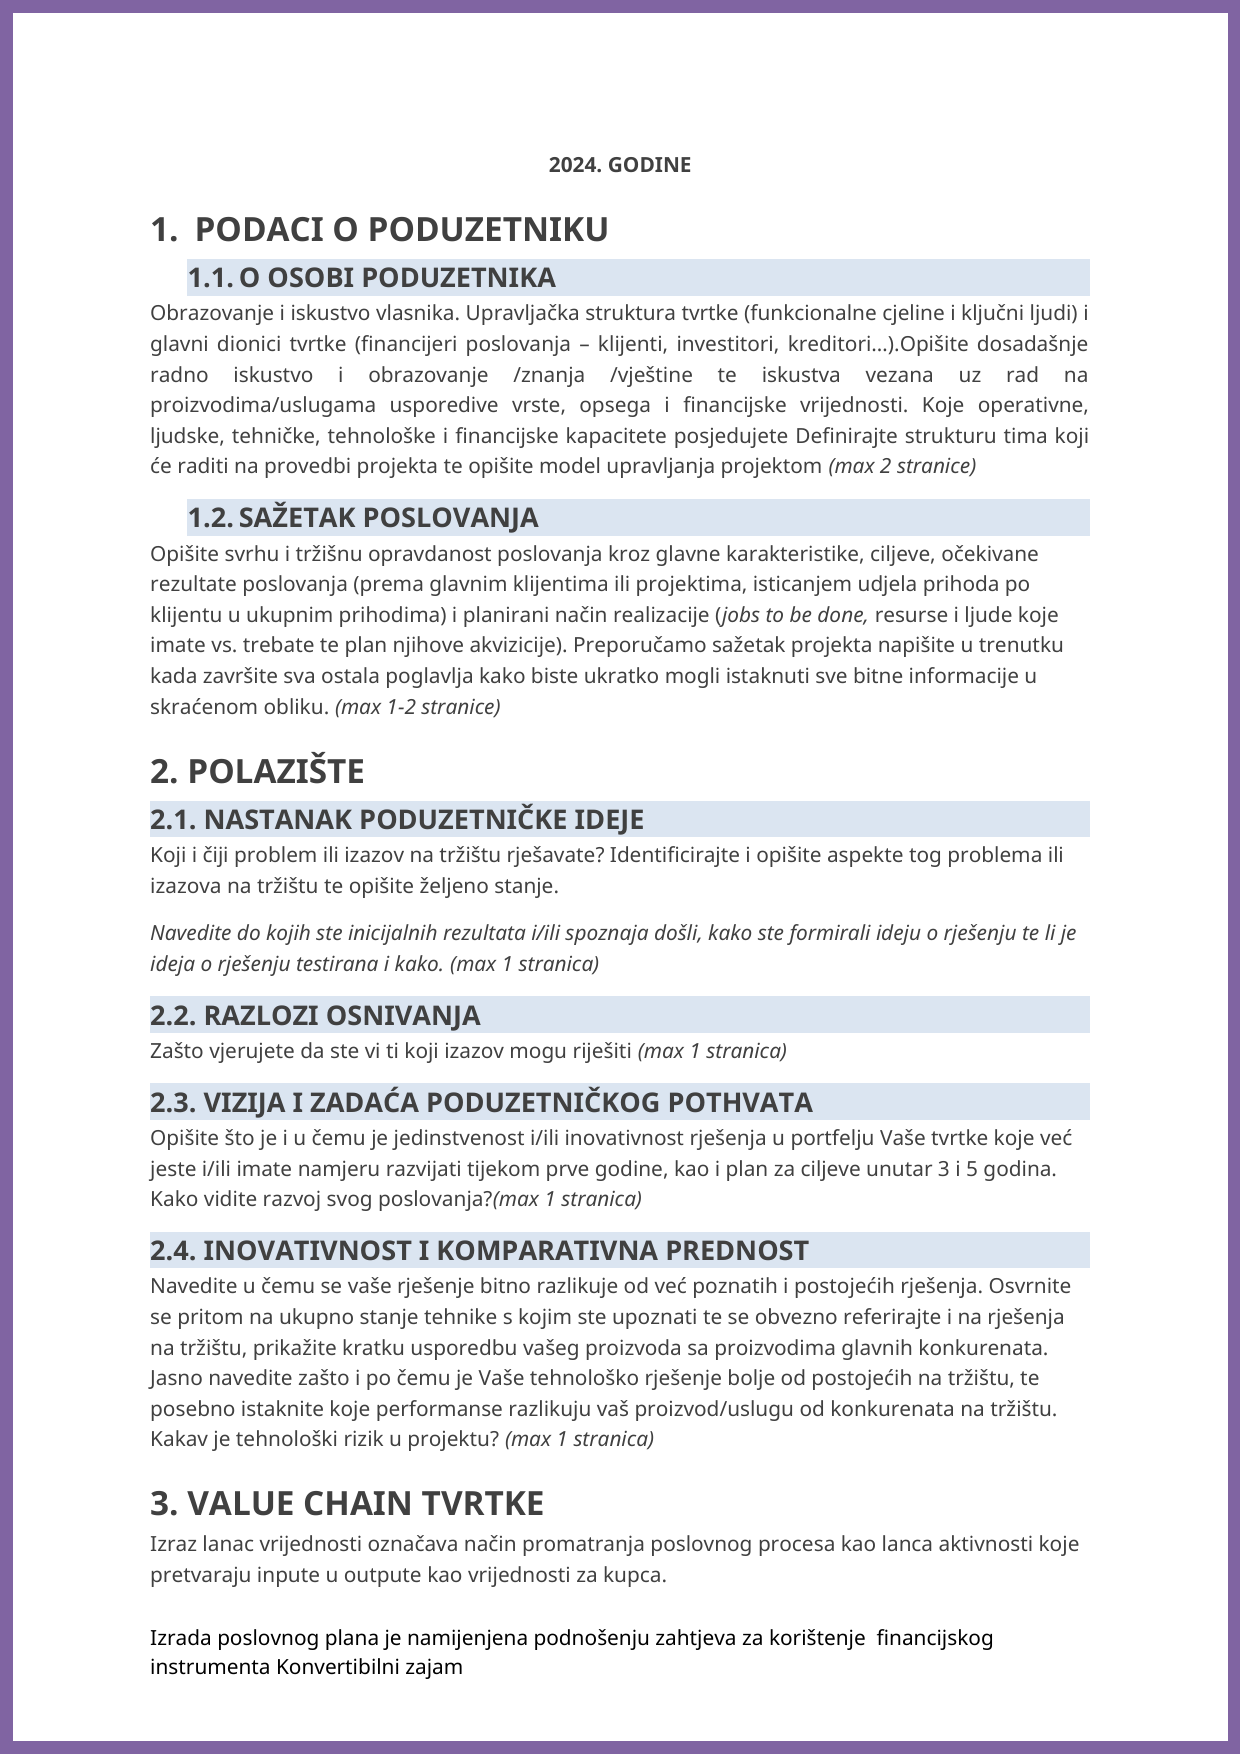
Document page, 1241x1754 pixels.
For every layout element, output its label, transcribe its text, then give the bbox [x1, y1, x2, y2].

subtitle O OSOBI PODUZETNIKA [187, 259, 1090, 296]
text Opišite što je i u čemu je jedinstvenost i/ili inovativnost rješenja u portfelju Vaše tvrtke koje već jeste i/ili imate namjeru razvijati tijekom prve godine, kao i plan za ciljeve unutar 3 i 5 godina. Kako vidite razvoj svog poslovanja?(max 1 stranica) [150, 1123, 1090, 1213]
text Navedite do kojih ste inicijalnih rezultata i/ili spoznaja došli, kako ste formirali ideju o rješenju te li je ideja o rješenju testirana i kako. (max 1 stranica) [150, 918, 1090, 977]
subtitle SAŽETAK POSLOVANJA [187, 499, 1090, 536]
text Izraz lanac vrijednosti označava način promatranja poslovnog procesa kao lanca aktivnosti koje pretvaraju inpute u outpute kao vrijednosti za kupca. [150, 1529, 1090, 1588]
subtitle 2.3. VIZIJA I ZADAĆA PODUZETNIČKOG POTHVATA [150, 1083, 1090, 1120]
text 2024. GODINE [150, 150, 1090, 178]
subtitle PODACI O PODUZETNIKU [150, 206, 1090, 251]
subtitle 2.2. RAZLOZI OSNIVANJA [150, 996, 1090, 1033]
text Opišite svrhu i tržišnu opravdanost poslovanja kroz glavne karakteristike, ciljeve, očekivane rezultate poslovanja (prema glavnim klijentima ili projektima, isticanjem udjela prihoda po klijentu u ukupnim prihodima) i planirani način realizacije (jobs to be done, resurse i ljude koje imate vs. trebate te plan njihove akvizicije). Preporučamo sažetak projekta napišite u trenutku kada završite sva ostala poglavlja kako biste ukratko mogli istaknuti sve bitne informacije u skraćenom obliku. (max 1-2 stranice) [150, 539, 1090, 720]
text Obrazovanje i iskustvo vlasnika. Upravljačka struktura tvrtke (funkcionalne cjeline i ključni ljudi) i glavni dionici tvrtke (financijeri poslovanja – klijenti, investitori, kreditori…).Opišite dosadašnje radno iskustvo i obrazovanje /znanja /vještine te iskustva vezana uz rad na proizvodima/uslugama usporedive vrste, opsega i financijske vrijednosti. Koje operativne, ljudske, tehničke, tehnološke i financijske kapacitete posjedujete Definirajte strukturu tima koji će raditi na provedbi projekta te opišite model upravljanja projektom (max 2 stranice) [150, 298, 1090, 480]
subtitle 2.4. INOVATIVNOST I KOMPARATIVNA PREDNOST [150, 1232, 1090, 1268]
subtitle 2. POLAZIŠTE [150, 747, 1090, 793]
subtitle 3. VALUE CHAIN TVRTKE [150, 1480, 1090, 1526]
text Zašto vjerujete da ste vi ti koji izazov mogu riješiti (max 1 stranica) [150, 1036, 1090, 1064]
subtitle 2.1. NASTANAK PODUZETNIČKE IDEJE [150, 801, 1090, 837]
text Koji i čiji problem ili izazov na tržištu rješavate? Identificirajte i opišite aspekte tog problema ili izazova na tržištu te opišite željeno stanje. [150, 840, 1090, 899]
text Navedite u čemu se vaše rješenje bitno razlikuje od već poznatih i postojećih rješenja. Osvrnite se pritom na ukupno stanje tehnike s kojim ste upoznati te se obvezno referirajte i na rješenja na tržištu, prikažite kratku usporedbu vašeg proizvoda sa proizvodima glavnih konkurenata. Jasno navedite zašto i po čemu je Vaše tehnološko rješenje bolje od postojećih na tržištu, te posebno istaknite koje performanse razlikuju vaš proizvod/uslugu od konkurenata na tržištu. Kakav je tehnološki rizik u projektu? (max 1 stranica) [150, 1271, 1090, 1453]
